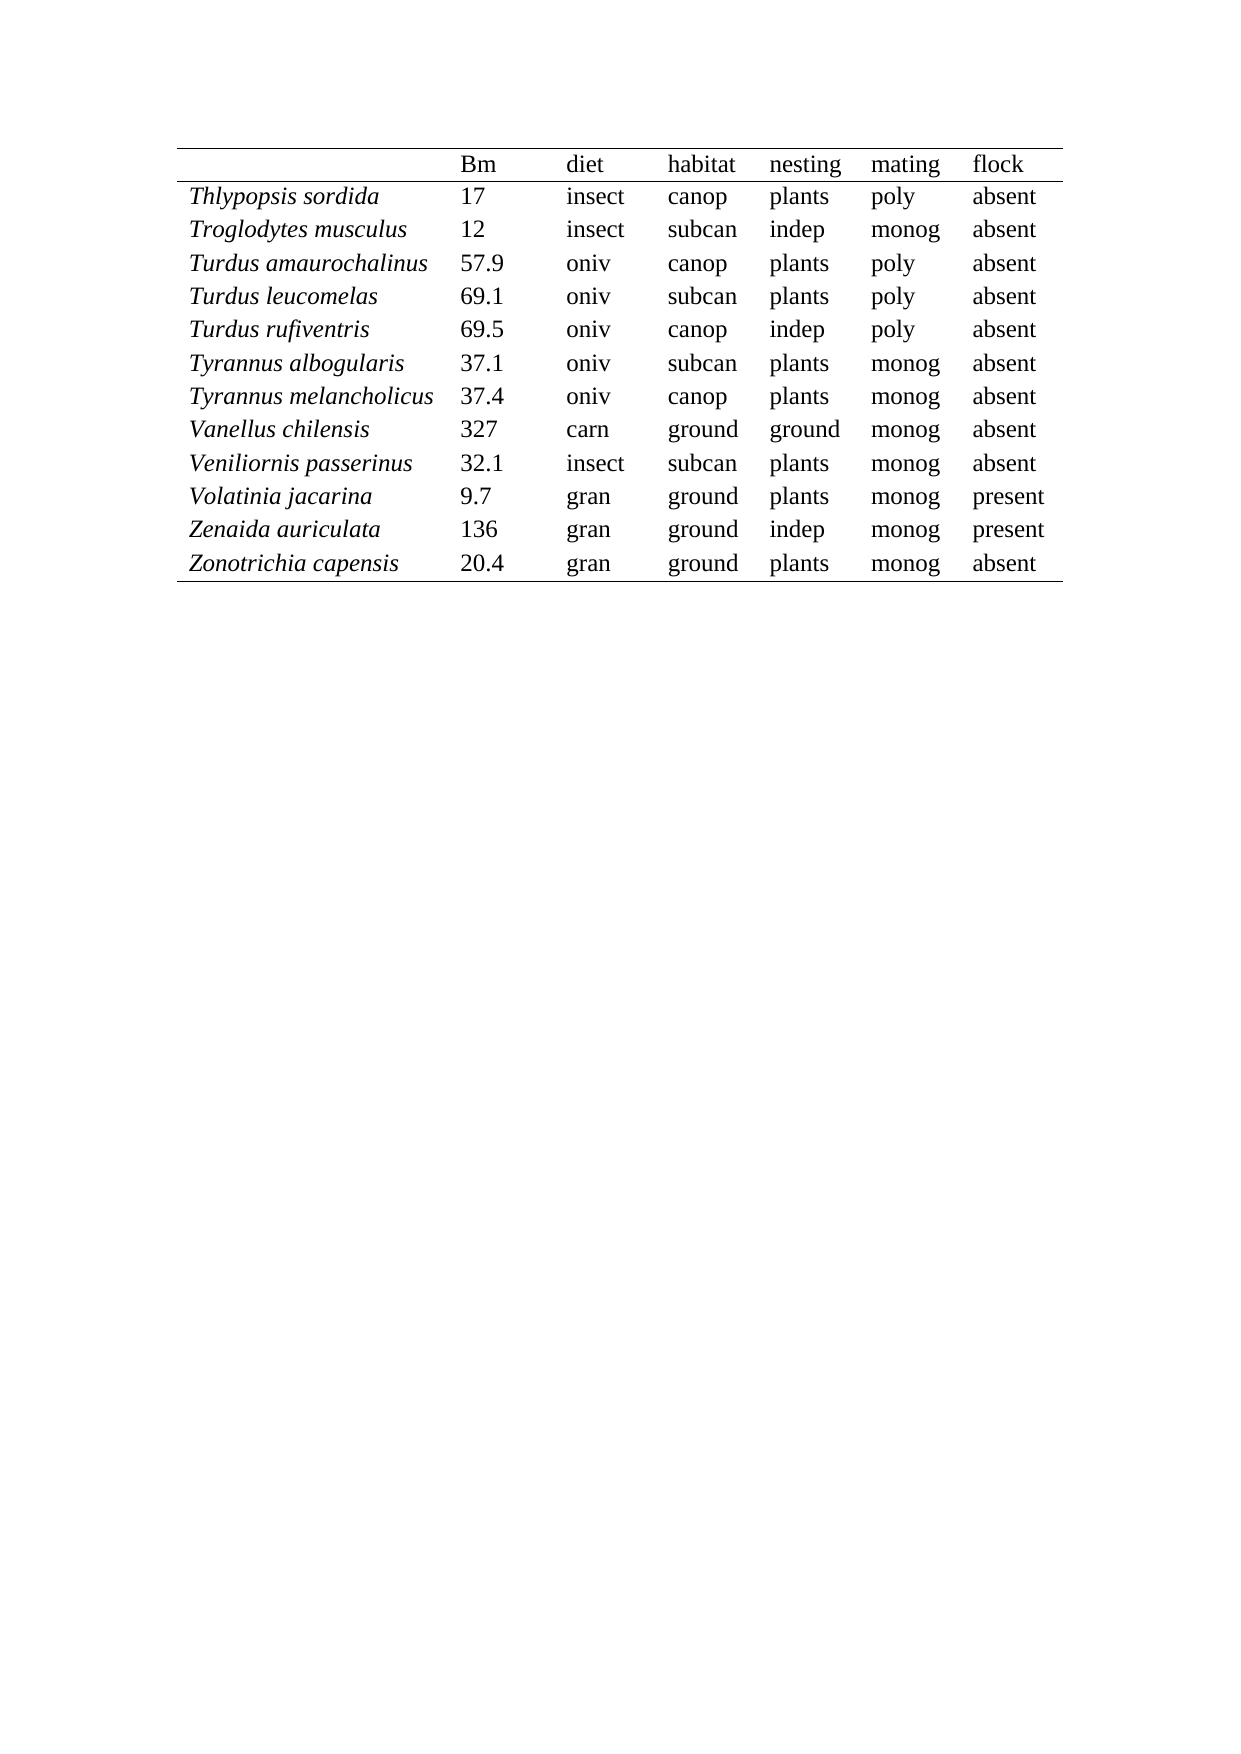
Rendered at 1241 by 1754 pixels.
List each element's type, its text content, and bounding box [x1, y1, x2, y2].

table_cell canop [656, 248, 758, 281]
table_cell Tyrannus melancholicus [177, 381, 449, 414]
table_cell poly [860, 248, 961, 281]
table_cell absent [961, 248, 1062, 281]
table_header habitat [656, 149, 758, 181]
table_cell canop [656, 381, 758, 414]
table_cell 20.4 [449, 548, 555, 581]
table_cell 37.1 [449, 348, 555, 381]
table_cell plants [758, 281, 859, 314]
table_cell absent [961, 548, 1062, 581]
table_cell poly [860, 314, 961, 348]
table_cell 327 [449, 414, 555, 448]
table_cell insect [555, 448, 656, 481]
table_cell oniv [555, 348, 656, 381]
table_cell indep [758, 314, 859, 348]
table_cell insect [555, 182, 656, 214]
table_cell Zenaida auriculata [177, 514, 449, 548]
table_cell ground [758, 414, 859, 448]
table_cell 69.1 [449, 281, 555, 314]
table_cell plants [758, 448, 859, 481]
table_cell plants [758, 348, 859, 381]
table_cell 37.4 [449, 381, 555, 414]
table_header [177, 149, 449, 181]
table_cell poly [860, 182, 961, 214]
table_cell plants [758, 248, 859, 281]
table_cell oniv [555, 248, 656, 281]
table_cell monog [860, 414, 961, 448]
table_header diet [555, 149, 656, 181]
table_cell absent [961, 281, 1062, 314]
table_cell plants [758, 182, 859, 214]
table_cell Volatinia jacarina [177, 481, 449, 514]
table_cell oniv [555, 281, 656, 314]
table_cell ground [656, 414, 758, 448]
table_cell 17 [449, 182, 555, 214]
table_cell ground [656, 548, 758, 581]
table_cell Turdus rufiventris [177, 314, 449, 348]
table_cell ground [656, 514, 758, 548]
table_cell plants [758, 381, 859, 414]
table_cell gran [555, 481, 656, 514]
table_cell Vanellus chilensis [177, 414, 449, 448]
table_cell gran [555, 514, 656, 548]
table_cell 9.7 [449, 481, 555, 514]
table_cell 57.9 [449, 248, 555, 281]
table_cell gran [555, 548, 656, 581]
table_cell absent [961, 214, 1062, 248]
table_cell monog [860, 448, 961, 481]
table_cell 32.1 [449, 448, 555, 481]
table_cell monog [860, 214, 961, 248]
table_cell monog [860, 348, 961, 381]
table_cell absent [961, 448, 1062, 481]
table_cell absent [961, 314, 1062, 348]
table_cell ground [656, 481, 758, 514]
table_cell oniv [555, 314, 656, 348]
table_cell Veniliornis passerinus [177, 448, 449, 481]
table_cell monog [860, 381, 961, 414]
table_cell subcan [656, 348, 758, 381]
table_cell plants [758, 481, 859, 514]
table_cell indep [758, 214, 859, 248]
table_cell monog [860, 514, 961, 548]
table_cell subcan [656, 214, 758, 248]
table_cell Turdus amaurochalinus [177, 248, 449, 281]
table_header flock [961, 149, 1062, 181]
table_cell Troglodytes musculus [177, 214, 449, 248]
table_cell monog [860, 548, 961, 581]
table_cell absent [961, 414, 1062, 448]
table_cell absent [961, 348, 1062, 381]
table_header Bm [449, 149, 555, 181]
table_cell Turdus leucomelas [177, 281, 449, 314]
table_cell 136 [449, 514, 555, 548]
table_cell Tyrannus albogularis [177, 348, 449, 381]
table_cell poly [860, 281, 961, 314]
table_cell Zonotrichia capensis [177, 548, 449, 581]
table_cell present [961, 514, 1062, 548]
table_header nesting [758, 149, 859, 181]
table_cell subcan [656, 281, 758, 314]
table_cell 12 [449, 214, 555, 248]
table_cell Thlypopsis sordida [177, 182, 449, 214]
table_cell absent [961, 381, 1062, 414]
table_cell subcan [656, 448, 758, 481]
table_cell oniv [555, 381, 656, 414]
table_header mating [860, 149, 961, 181]
table_cell carn [555, 414, 656, 448]
table_cell absent [961, 182, 1062, 214]
table_cell plants [758, 548, 859, 581]
table_cell monog [860, 481, 961, 514]
table_cell canop [656, 314, 758, 348]
table_cell indep [758, 514, 859, 548]
table_cell insect [555, 214, 656, 248]
table_cell canop [656, 182, 758, 214]
table_cell 69.5 [449, 314, 555, 348]
table_cell present [961, 481, 1062, 514]
